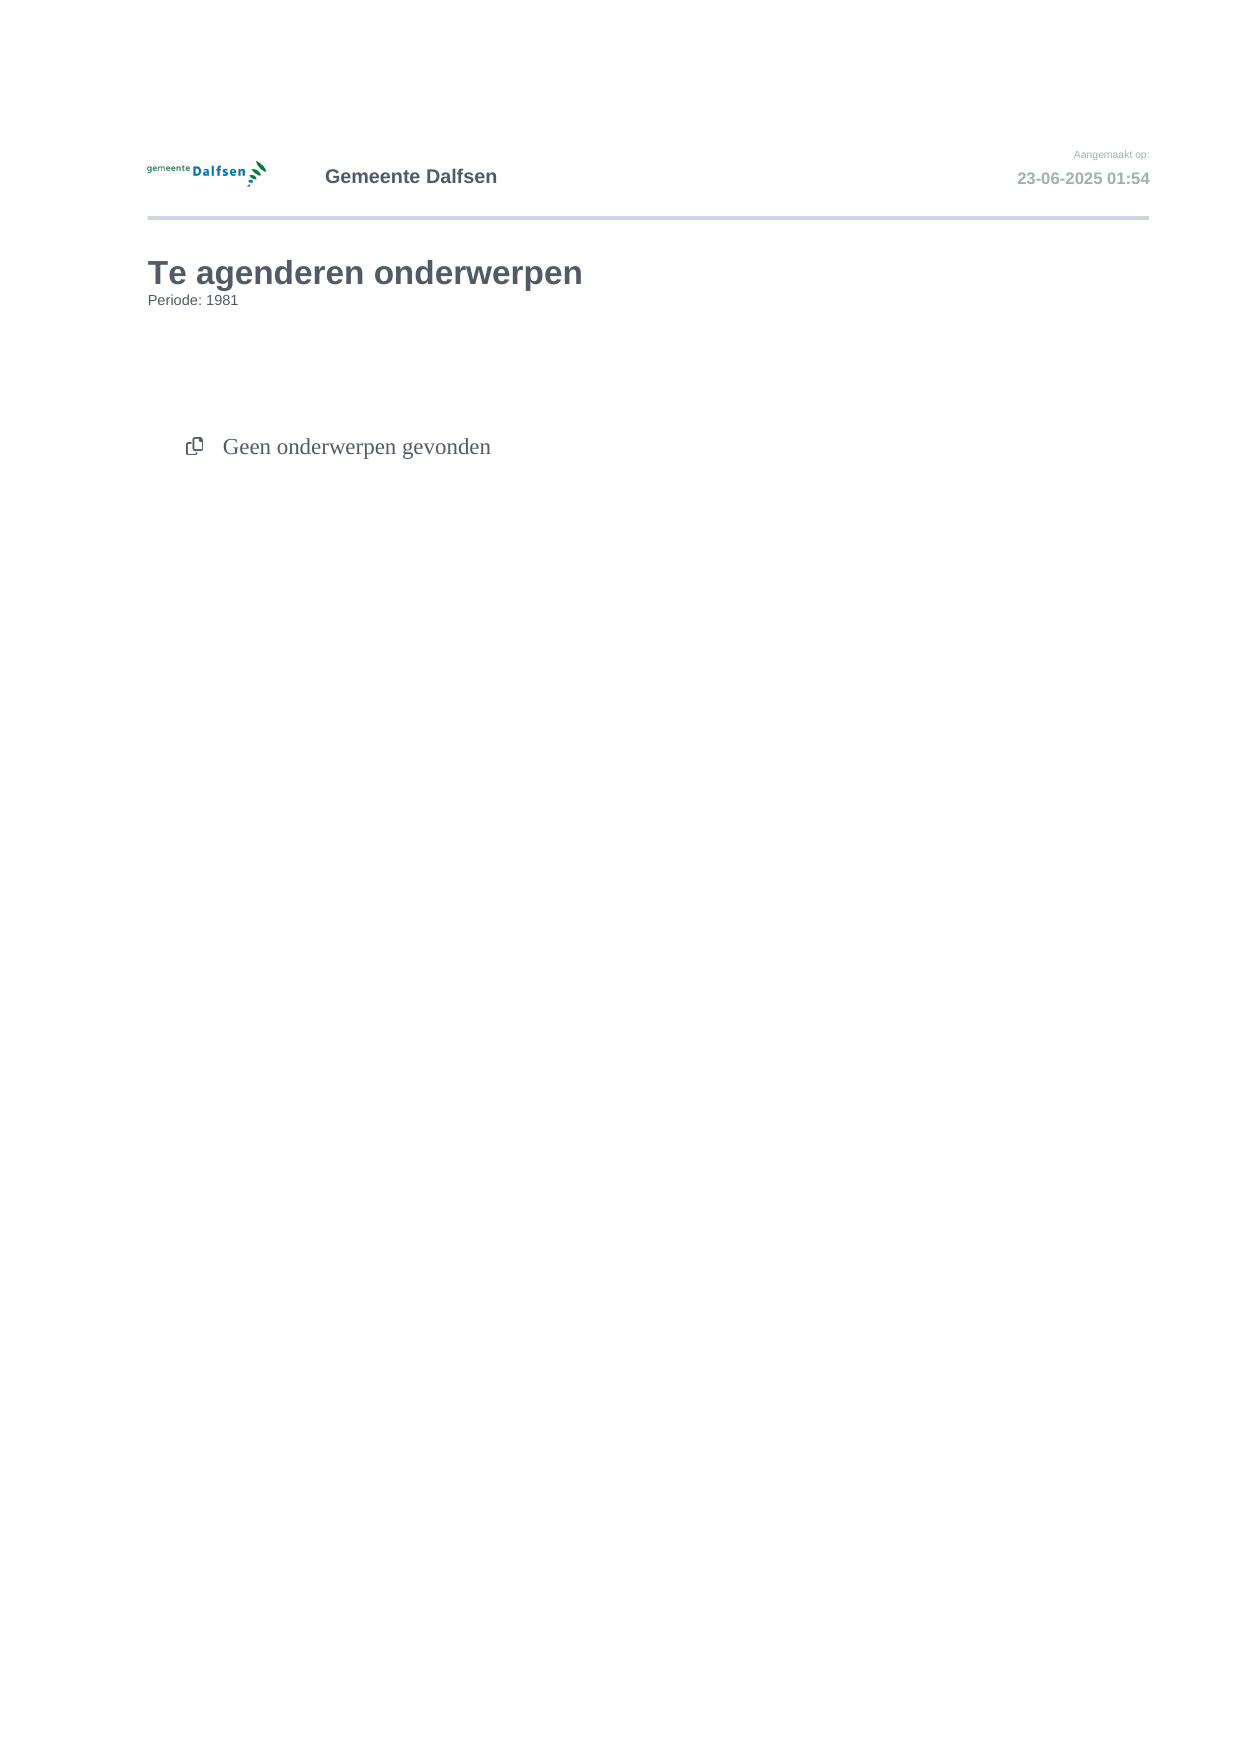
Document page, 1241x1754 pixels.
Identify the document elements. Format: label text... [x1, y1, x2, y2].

table_header Te agenderen onderwerpen [148, 245, 727, 292]
picture [147, 216, 1150, 220]
table_header Aangemaakt op: [727, 148, 1149, 161]
table_cell Periode: 1981 [148, 292, 727, 325]
picture [147, 161, 266, 187]
list Geen onderwerpen gevonden [185, 433, 1093, 459]
picture [186, 437, 203, 455]
table_cell 23-06-2025 01:54 [727, 161, 1149, 188]
table_header [148, 148, 325, 188]
table_header Gemeente Dalfsen [325, 148, 727, 188]
